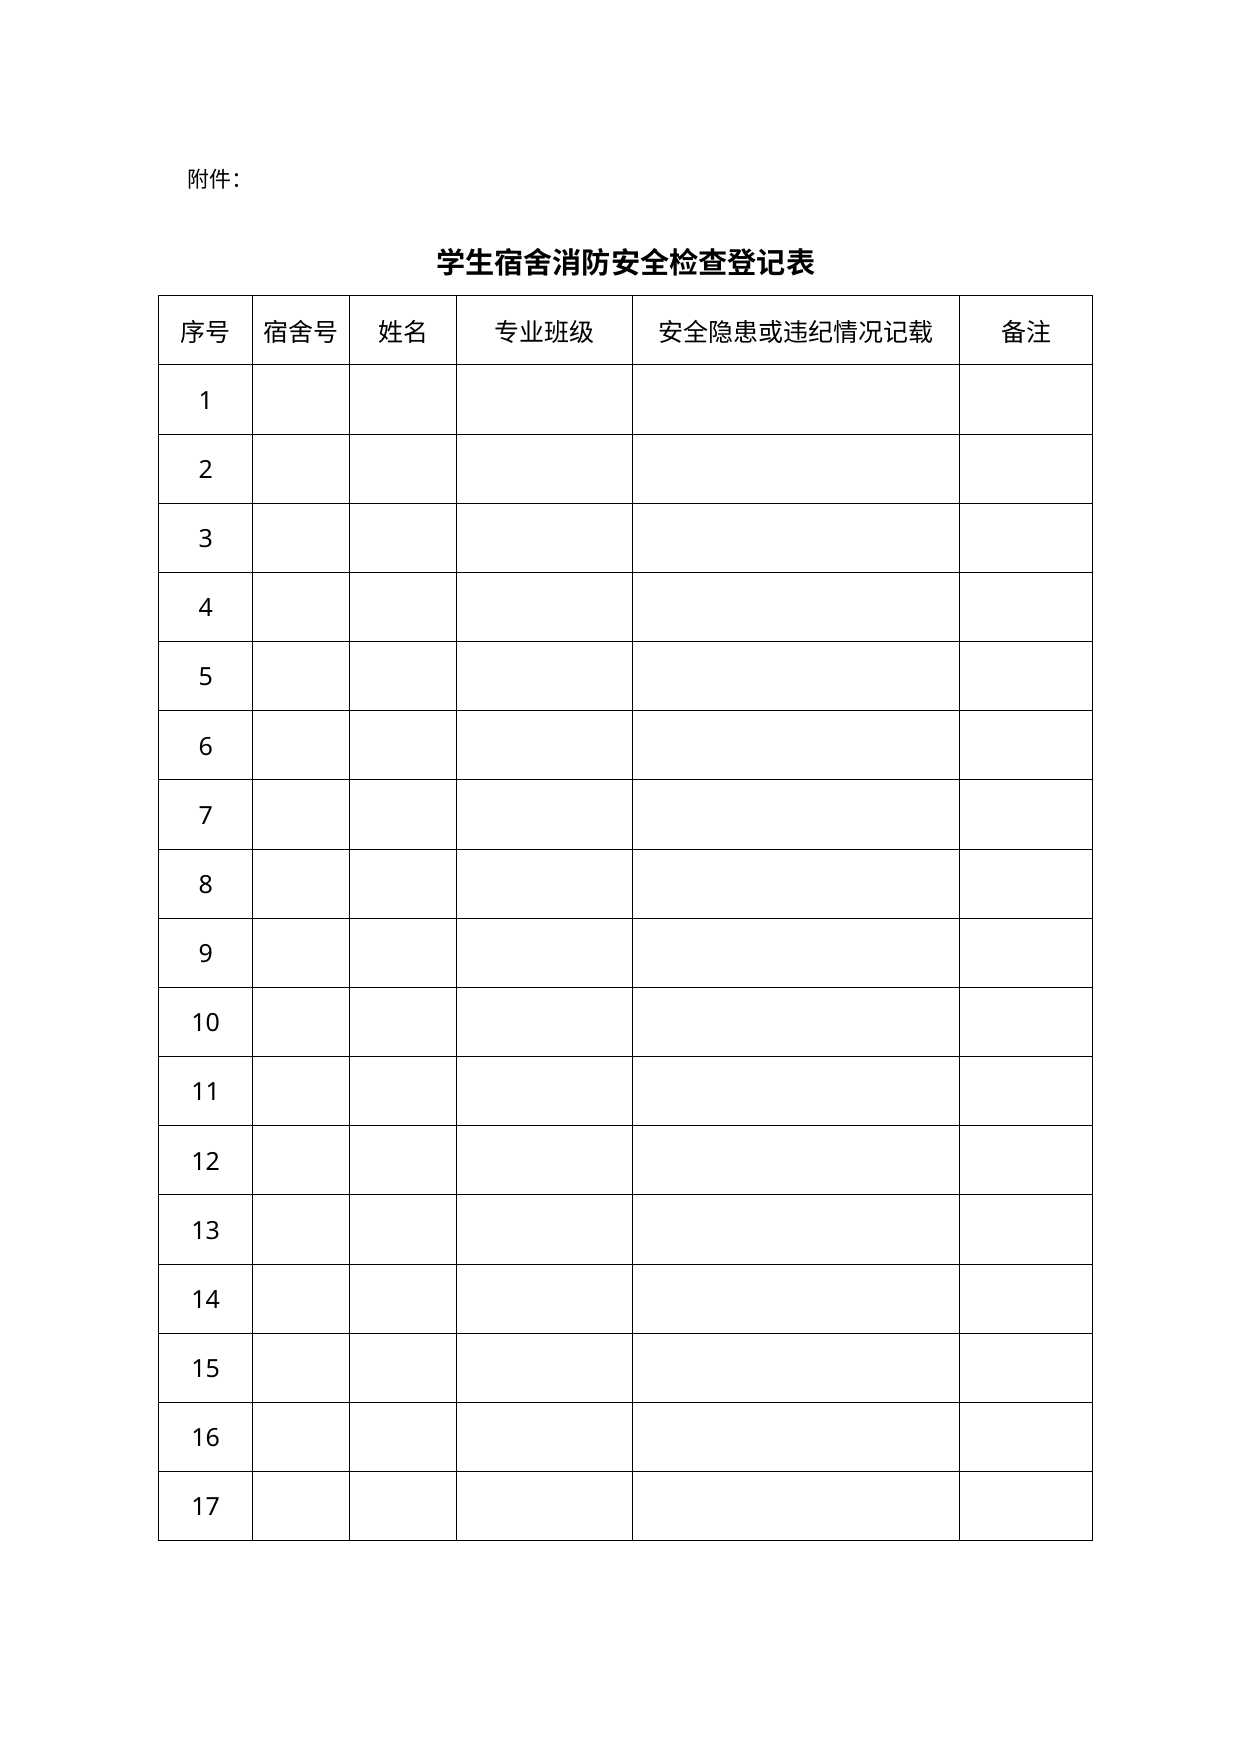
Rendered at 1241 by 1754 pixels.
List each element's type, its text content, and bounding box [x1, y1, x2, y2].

table_cell [633, 1265, 959, 1333]
table_cell [960, 1195, 1092, 1263]
table_cell 14 [159, 1265, 252, 1333]
table_cell [960, 365, 1092, 433]
table_cell 6 [159, 711, 252, 779]
table_cell 10 [159, 988, 252, 1056]
table_cell [633, 1195, 959, 1263]
table_cell 8 [159, 850, 252, 918]
table_cell [960, 711, 1092, 779]
table_cell [633, 711, 959, 779]
table_cell [960, 1472, 1092, 1540]
table_cell [457, 1265, 632, 1333]
table_cell [253, 1195, 349, 1263]
table_cell [253, 1472, 349, 1540]
table_cell [253, 1057, 349, 1125]
table_cell [253, 504, 349, 572]
table_cell [350, 988, 456, 1056]
table_cell [960, 1265, 1092, 1333]
table_cell [253, 1403, 349, 1471]
table_cell [633, 919, 959, 987]
table_cell [457, 780, 632, 848]
table_cell 12 [159, 1126, 252, 1194]
table_cell [633, 988, 959, 1056]
table_cell [960, 780, 1092, 848]
table_cell [350, 1334, 456, 1402]
table_cell [633, 1126, 959, 1194]
table_cell [350, 435, 456, 503]
table_cell [253, 780, 349, 848]
table_cell [253, 573, 349, 641]
table_cell [633, 1403, 959, 1471]
table_cell [960, 1403, 1092, 1471]
table_cell [457, 1472, 632, 1540]
table_cell 宿舍号 [253, 296, 349, 364]
table_cell 专业班级 [457, 296, 632, 364]
table_cell [253, 642, 349, 710]
table_cell [960, 850, 1092, 918]
table_cell [457, 1195, 632, 1263]
table_cell [960, 642, 1092, 710]
table_cell 姓名 [350, 296, 456, 364]
table_cell [633, 1472, 959, 1540]
table_cell [457, 435, 632, 503]
table_cell [253, 1126, 349, 1194]
table_cell 1 [159, 365, 252, 433]
table_cell [457, 850, 632, 918]
table_cell [457, 1334, 632, 1402]
table_cell [350, 1126, 456, 1194]
table_cell [253, 850, 349, 918]
table_cell [350, 780, 456, 848]
table_cell [253, 919, 349, 987]
table_cell [633, 365, 959, 433]
table_cell [457, 1126, 632, 1194]
table_cell [350, 1195, 456, 1263]
table_cell [457, 919, 632, 987]
table_cell [350, 850, 456, 918]
table_cell [253, 1265, 349, 1333]
table_cell 9 [159, 919, 252, 987]
table_cell [633, 642, 959, 710]
table_cell [633, 1334, 959, 1402]
table_cell [960, 504, 1092, 572]
table_cell [350, 642, 456, 710]
table_cell [960, 919, 1092, 987]
table_cell 2 [159, 435, 252, 503]
table_cell [633, 780, 959, 848]
table_cell [253, 365, 349, 433]
table_cell [457, 573, 632, 641]
table_cell [960, 1334, 1092, 1402]
table_cell 4 [159, 573, 252, 641]
table_cell [350, 1057, 456, 1125]
table_cell [350, 919, 456, 987]
table_cell 5 [159, 642, 252, 710]
table_cell [633, 435, 959, 503]
table_cell [457, 988, 632, 1056]
table_cell [253, 711, 349, 779]
table_cell [350, 1472, 456, 1540]
table_cell [350, 1403, 456, 1471]
table_cell 安全隐患或违纪情况记载 [633, 296, 959, 364]
text 附件： [187, 162, 1053, 194]
table_cell 11 [159, 1057, 252, 1125]
table_cell [960, 1126, 1092, 1194]
table_cell [633, 573, 959, 641]
table_cell [457, 504, 632, 572]
table_cell 16 [159, 1403, 252, 1471]
table_cell [960, 435, 1092, 503]
table_cell 7 [159, 780, 252, 848]
table_cell [350, 711, 456, 779]
table_cell [633, 504, 959, 572]
table_cell 备注 [960, 296, 1092, 364]
table_cell [350, 1265, 456, 1333]
table_cell [457, 365, 632, 433]
table_cell [633, 850, 959, 918]
table_cell [457, 1403, 632, 1471]
table_header 学生宿舍消防安全检查登记表 [158, 227, 1093, 295]
table_cell [960, 573, 1092, 641]
table_cell [457, 711, 632, 779]
table_cell [350, 365, 456, 433]
table_cell 13 [159, 1195, 252, 1263]
table_cell 15 [159, 1334, 252, 1402]
table_cell [960, 988, 1092, 1056]
table_cell [457, 642, 632, 710]
table_cell [633, 1057, 959, 1125]
table_cell 3 [159, 504, 252, 572]
table_cell [350, 504, 456, 572]
table_cell [960, 1057, 1092, 1125]
table_cell 序号 [159, 296, 252, 364]
table_cell 17 [159, 1472, 252, 1540]
table_cell [457, 1057, 632, 1125]
table_cell [253, 1334, 349, 1402]
table_cell [350, 573, 456, 641]
table_cell [253, 435, 349, 503]
table_cell [253, 988, 349, 1056]
